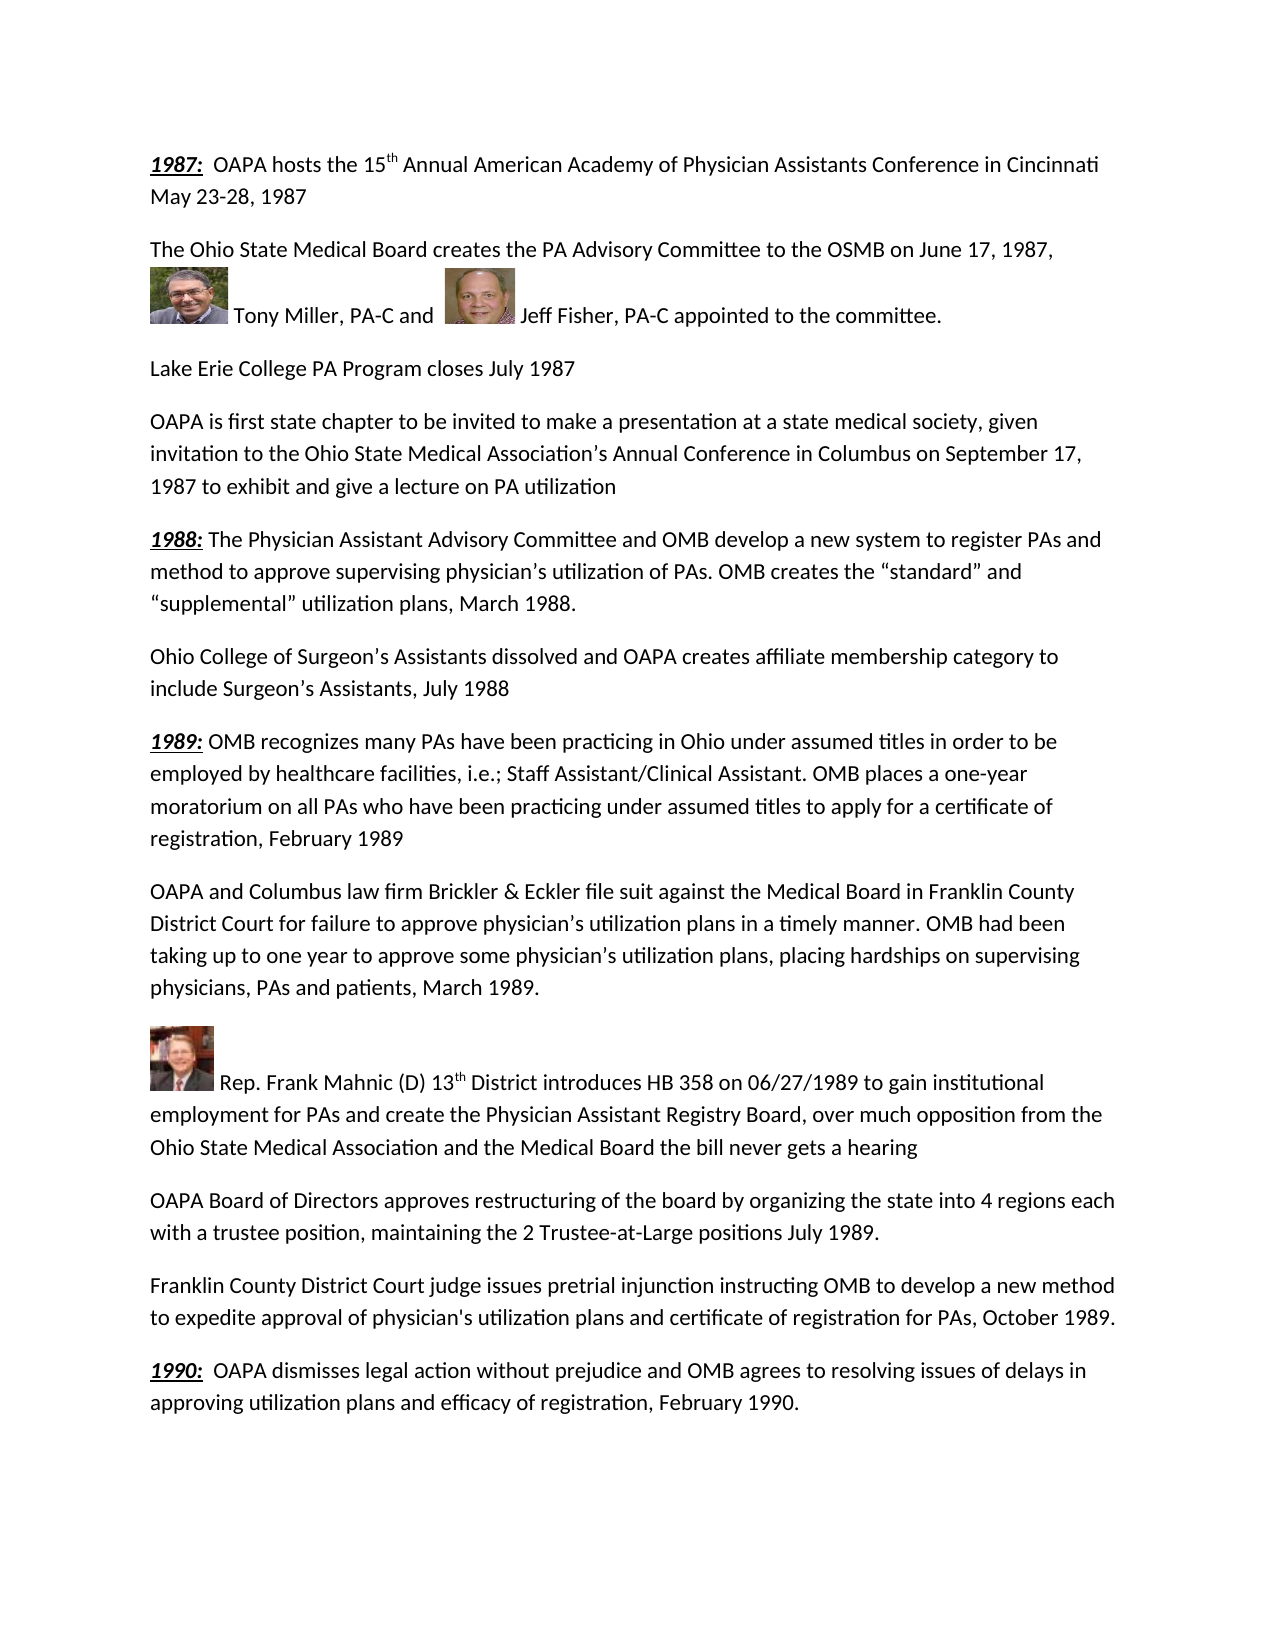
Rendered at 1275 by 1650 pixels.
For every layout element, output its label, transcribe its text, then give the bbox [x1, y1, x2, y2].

text Franklin County District Court judge issues pretrial injunction instructing OMB to develop a new method to expedite approval of physician's utilization plans and certificate of registration for PAs, October 1989. [150, 1271, 1125, 1331]
text Lake Erie College PA Program closes July 1987 [150, 354, 1125, 382]
text OAPA and Columbus law firm Brickler & Eckler file suit against the Medical Board in Franklin County District Court for failure to approve physician’s utilization plans in a timely manner. OMB had been taking up to one year to approve some physician’s utilization plans, placing hardships on supervising physicians, PAs and patients, March 1989. [150, 877, 1125, 1002]
text OAPA Board of Directors approves restructuring of the board by organizing the state into 4 regions each with a trustee position, maintaining the 2 Trustee-at-Large positions July 1989. [150, 1186, 1125, 1246]
picture [444, 268, 515, 324]
text Ohio College of Surgeon’s Assistants dissolved and OAPA creates affiliate membership category to include Surgeon’s Assistants, July 1988 [150, 642, 1125, 702]
text 1990: OAPA dismisses legal action without prejudice and OMB agrees to resolving issues of delays in approving utilization plans and efficacy of registration, February 1990. [150, 1356, 1125, 1416]
text The Ohio State Medical Board creates the PA Advisory Committee to the OSMB on June 17, 1987, Tony Miller, PA-C and Jeff Fisher, PA-C appointed to the committee. [150, 235, 1125, 329]
picture [150, 1026, 214, 1091]
text 1989: OMB recognizes many PAs have been practicing in Ohio under assumed titles in order to be employed by healthcare facilities, i.e.; Staff Assistant/Clinical Assistant. OMB places a one-year moratorium on all PAs who have been practicing under assumed titles to apply for a certificate of registration, February 1989 [150, 727, 1125, 852]
picture [150, 267, 229, 324]
text OAPA is first state chapter to be invited to make a presentation at a state medical society, given invitation to the Ohio State Medical Association’s Annual Conference in Columbus on September 17, 1987 to exhibit and give a lecture on PA utilization [150, 407, 1125, 500]
text Rep. Frank Mahnic (D) 13th District introduces HB 358 on 06/27/1989 to gain institutional employment for PAs and create the Physician Assistant Registry Board, over much opposition from the Ohio State Medical Association and the Medical Board the bill never gets a hearing [150, 1027, 1125, 1161]
text 1988: The Physician Assistant Advisory Committee and OMB develop a new system to register PAs and method to approve supervising physician’s utilization of PAs. OMB creates the “standard” and “supplemental” utilization plans, March 1988. [150, 525, 1125, 617]
text 1987: OAPA hosts the 15th Annual American Academy of Physician Assistants Conference in Cincinnati May 23-28, 1987 [150, 150, 1125, 210]
